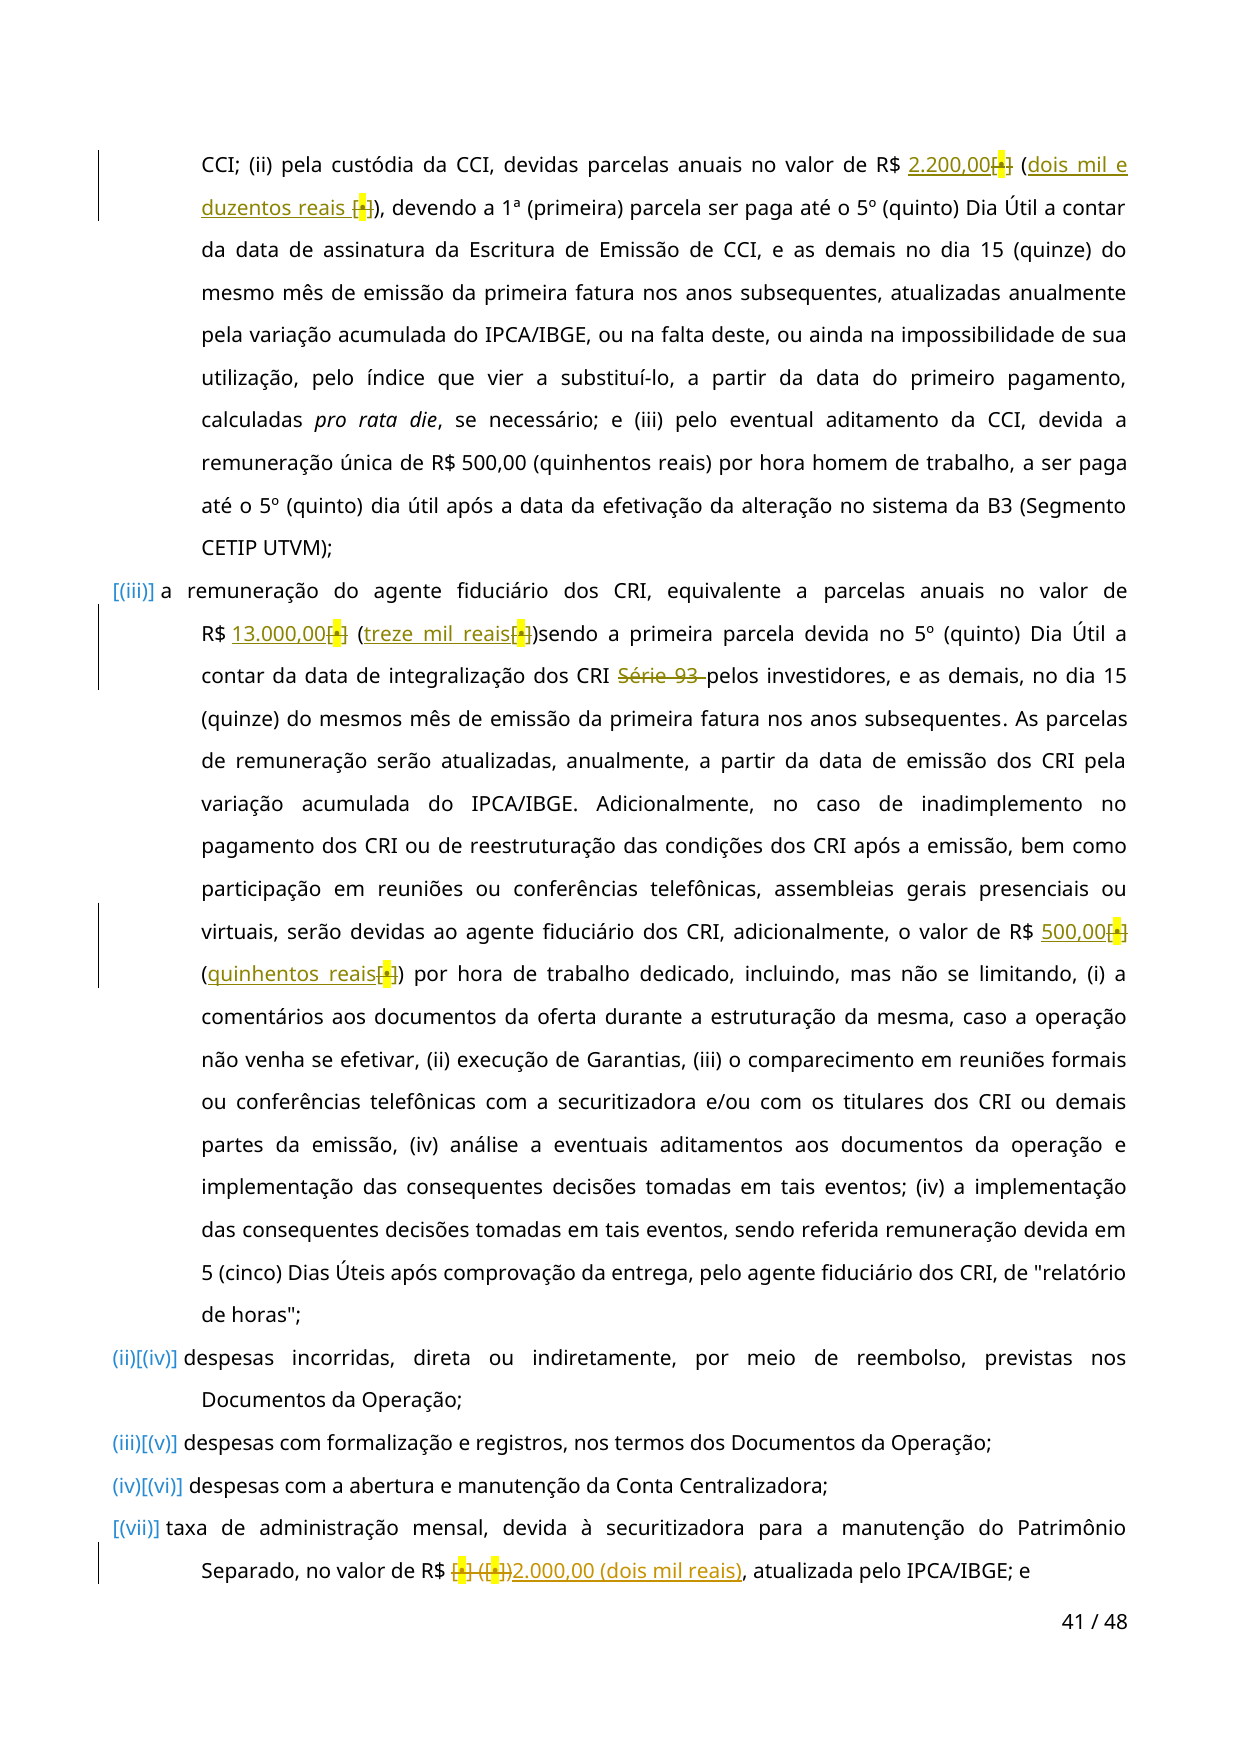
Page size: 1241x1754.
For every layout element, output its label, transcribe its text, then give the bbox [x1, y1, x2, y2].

list despesas incorridas, direta ou indiretamente, por meio de reembolso, previstas nos Documentos da Operação; [112, 1343, 1128, 1414]
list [112, 150, 1128, 562]
list despesas com a abertura e manutenção da Conta Centralizadora; [112, 1471, 1128, 1499]
list despesas com formalização e registros, nos termos dos Documentos da Operação; [112, 1428, 1128, 1457]
list taxa de administração mensal, devida à securitizadora para a manutenção do Patrimônio Separado, no valor de R$ , atualizada pelo IPCA/IBGE; e [112, 1513, 1128, 1584]
list a remuneração do agente fiduciário dos CRI, equivalente a parcelas anuais no valor de R$ ()sendo a primeira parcela devida no 5º (quinto) Dia Útil a contar da data de integralização dos CRI pelos investidores, e as demais, no dia 15 (quinze) do mesmos mês de emissão da primeira fatura nos anos subsequentes. As parcelas de remuneração serão atualizadas, anualmente, a partir da data de emissão dos CRI pela variação acumulada do IPCA/IBGE. Adicionalmente, no caso de inadimplemento no pagamento dos CRI ou de reestruturação das condições dos CRI após a emissão, bem como participação em reuniões ou conferências telefônicas, assembleias gerais presenciais ou virtuais, serão devidas ao agente fiduciário dos CRI, adicionalmente, o valor de R$ () por hora de trabalho dedicado, incluindo, mas não se limitando, (i) a comentários aos documentos da oferta durante a estruturação da mesma, caso a operação não venha se efetivar, (ii) execução de Garantias, (iii) o comparecimento em reuniões formais ou conferências telefônicas com a securitizadora e/ou com os titulares dos CRI ou demais partes da emissão, (iv) análise a eventuais aditamentos aos documentos da operação e implementação das consequentes decisões tomadas em tais eventos; (iv) a implementação das consequentes decisões tomadas em tais eventos, sendo referida remuneração devida em 5 (cinco) Dias Úteis após comprovação da entrega, pelo agente fiduciário dos CRI, de "relatório de horas"; [112, 576, 1128, 1329]
